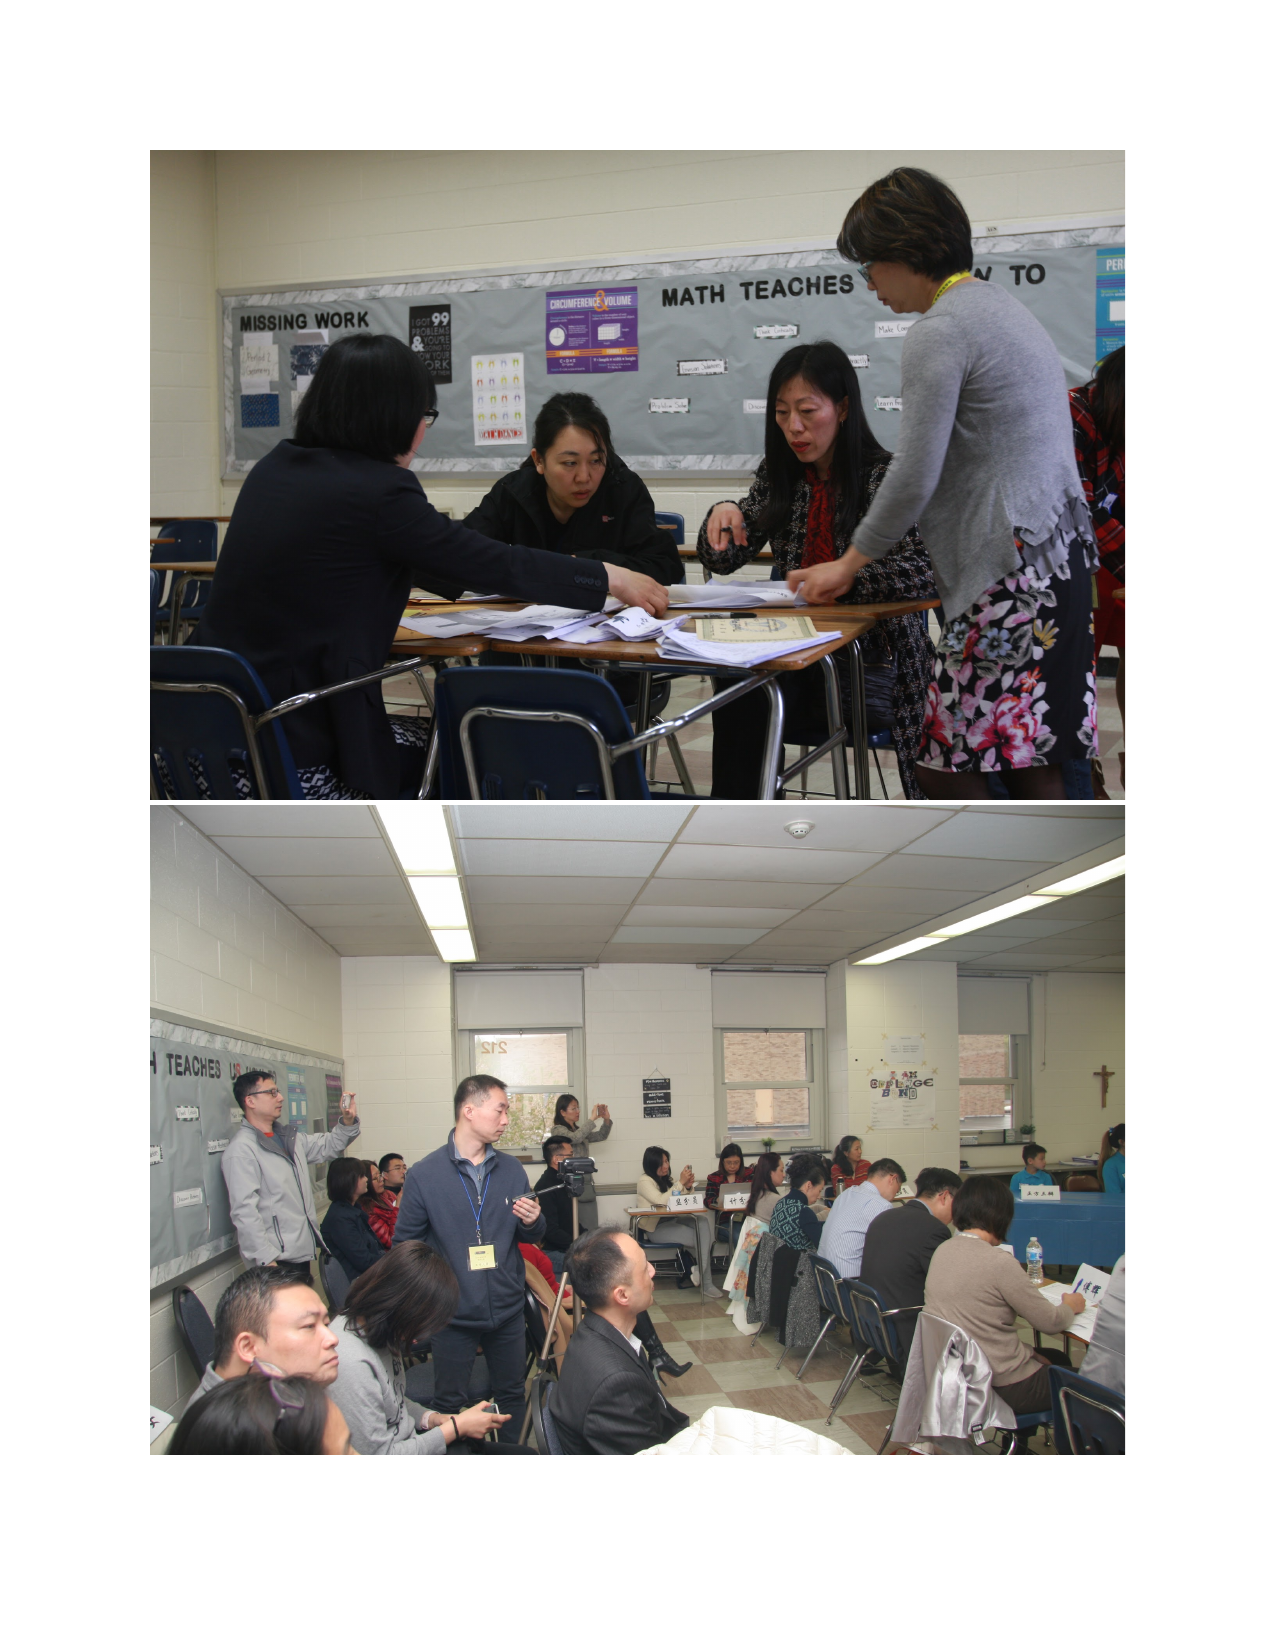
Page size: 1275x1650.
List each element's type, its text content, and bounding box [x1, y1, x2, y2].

picture [150, 805, 1125, 1455]
picture [150, 150, 1125, 800]
